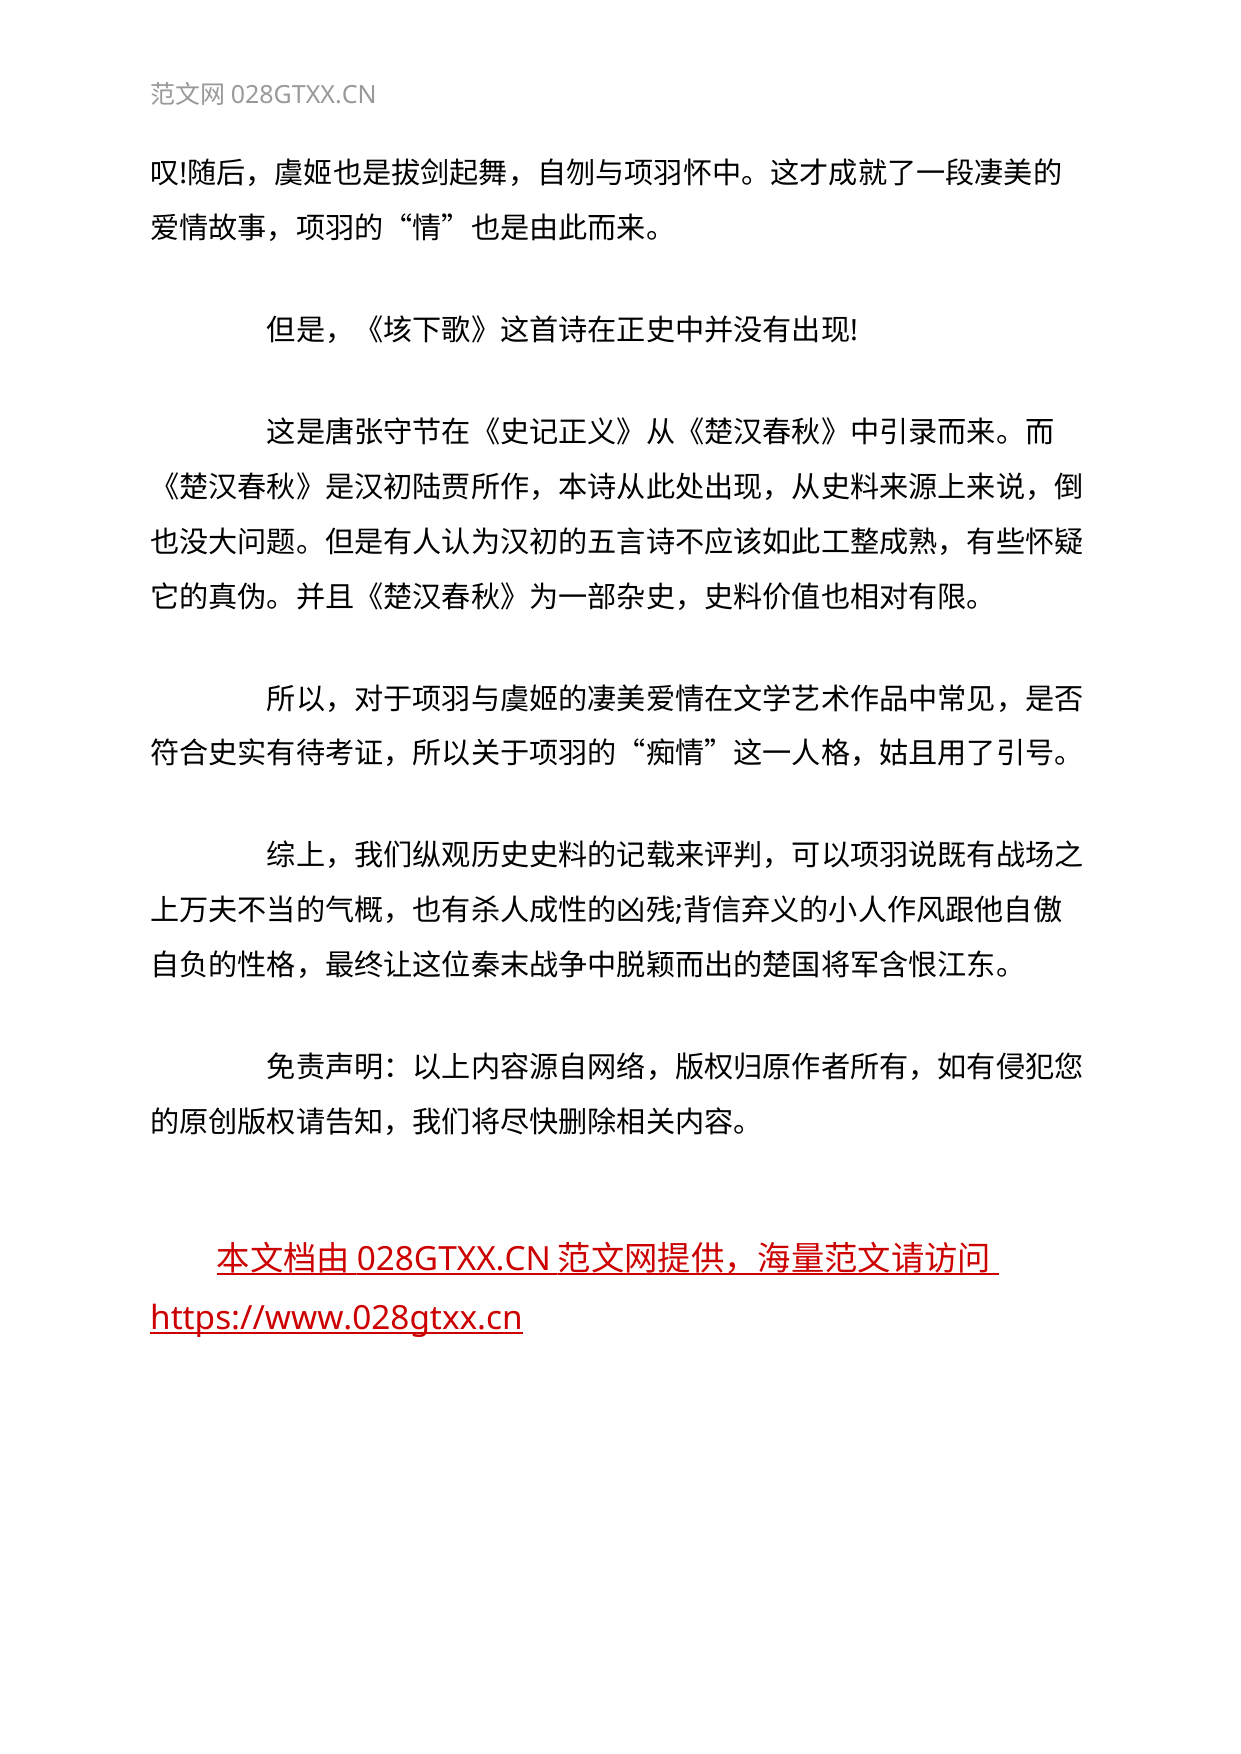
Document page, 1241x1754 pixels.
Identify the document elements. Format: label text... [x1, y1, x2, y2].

text 本文档由028GTXX.CN范文网提供，海量范文请访问 https://www.028gtxx.cn [150, 1231, 1090, 1339]
text 但是，《垓下歌》这首诗在正史中并没有出现! [150, 307, 1090, 349]
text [150, 150, 1090, 247]
text 所以，对于项羽与虞姬的凄美爱情在文学艺术作品中常见，是否符合史实有待考证，所以关于项羽的“痴情”这一人格，姑且用了引号。 [150, 675, 1090, 772]
text 综上，我们纵观历史史料的记载来评判，可以项羽说既有战场之上万夫不当的气概，也有杀人成性的凶残;背信弃义的小人作风跟他自傲自负的性格，最终让这位秦末战争中脱颖而出的楚国将军含恨江东。 [150, 832, 1090, 984]
text 免责声明：以上内容源自网络，版权归原作者所有，如有侵犯您的原创版权请告知，我们将尽快删除相关内容。 [150, 1043, 1090, 1141]
text 这是唐张守节在《史记正义》从《楚汉春秋》中引录而来。而《楚汉春秋》是汉初陆贾所作，本诗从此处出现，从史料来源上来说，倒也没大问题。但是有人认为汉初的五言诗不应该如此工整成熟，有些怀疑它的真伪。并且《楚汉春秋》为一部杂史，史料价值也相对有限。 [150, 409, 1090, 616]
